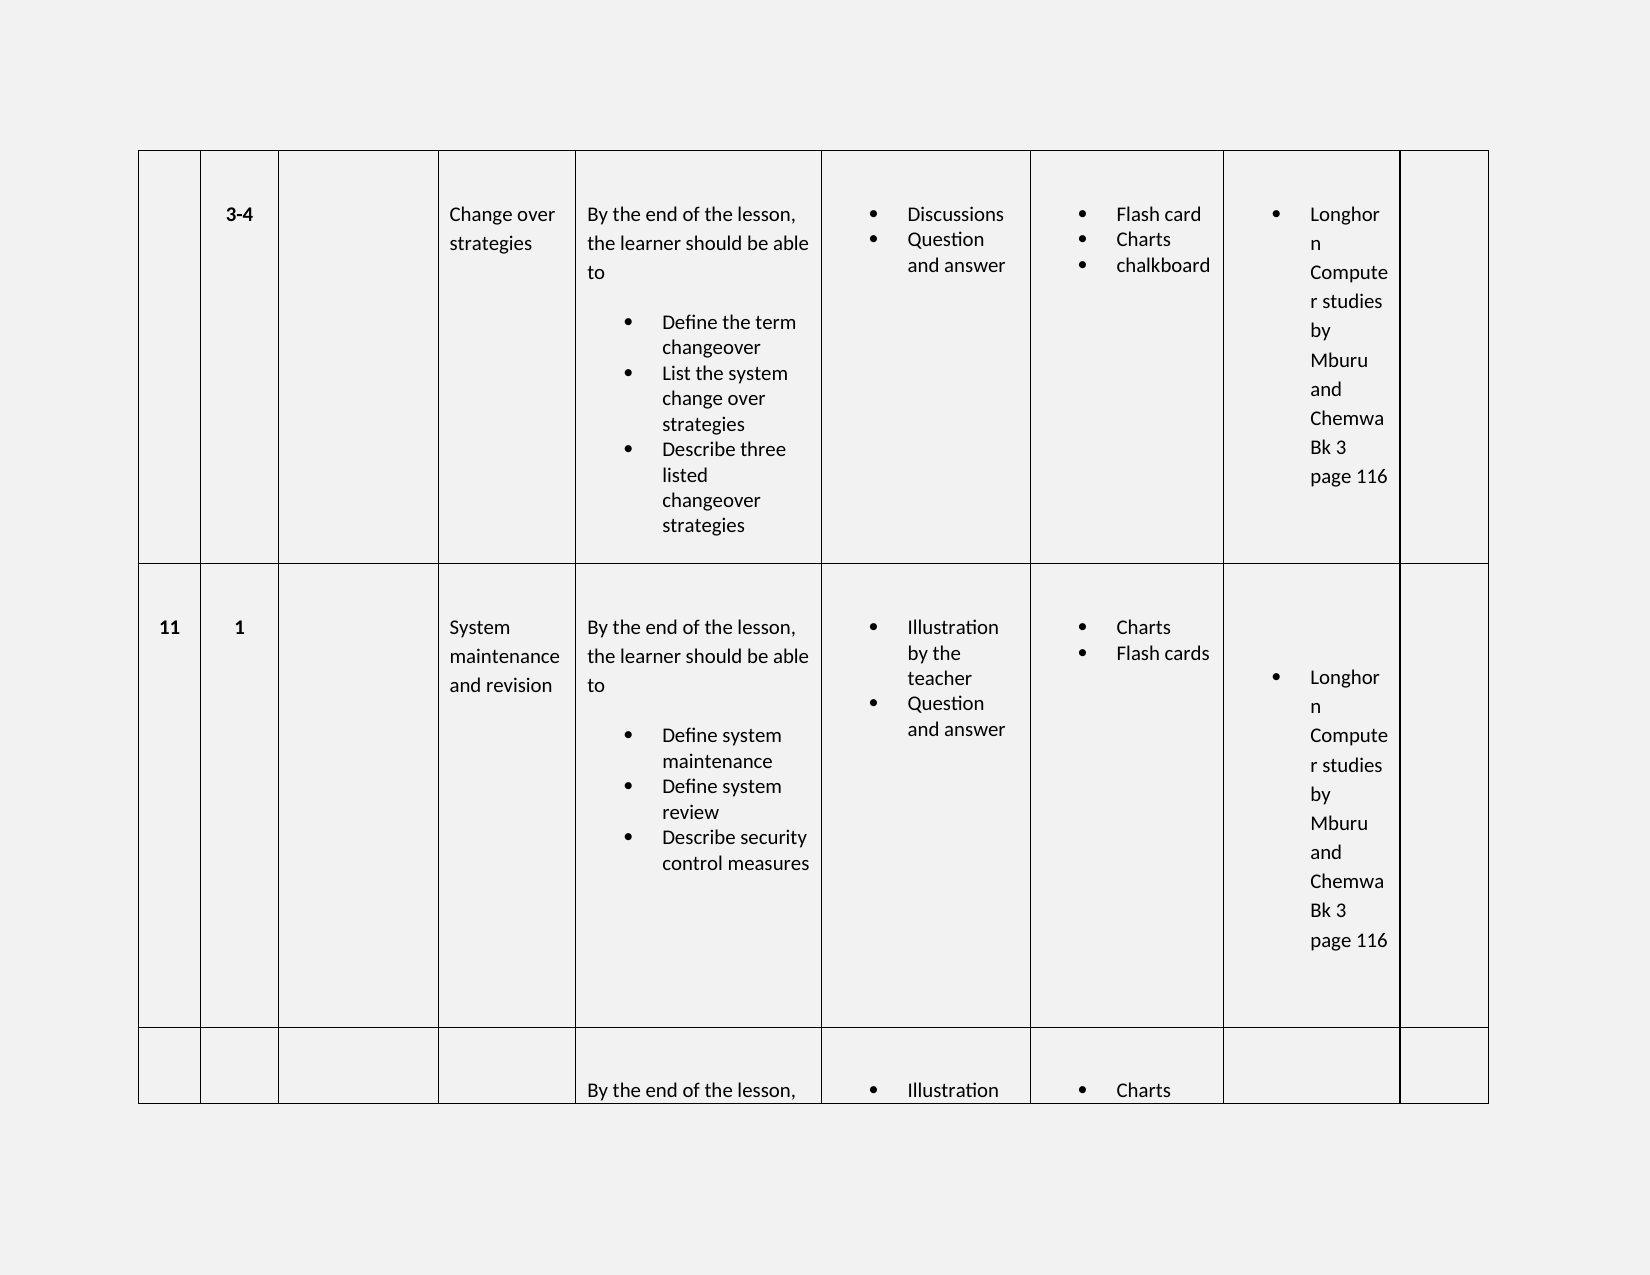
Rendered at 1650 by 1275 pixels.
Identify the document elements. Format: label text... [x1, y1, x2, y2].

table_cell [279, 564, 438, 1027]
table_cell 2 [201, 1028, 278, 1103]
table_cell [279, 151, 438, 563]
table_cell [1401, 151, 1488, 563]
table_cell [576, 1028, 821, 1103]
table_cell Charts Flash cards [1031, 564, 1223, 1027]
table_cell Longhorn Computer studies by Mburu and ChemwaBk 3 page 116 [1224, 564, 1399, 1027]
table_cell [1401, 564, 1488, 1027]
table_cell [1224, 151, 1399, 563]
table_cell Charts Flash cards [1031, 1028, 1223, 1103]
table_cell [139, 151, 200, 563]
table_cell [1224, 1028, 1399, 1103]
table_cell [1401, 1028, 1488, 1103]
table_cell System maintenance and revision [439, 564, 575, 1027]
table_cell Discussions Question and answer [822, 151, 1030, 563]
table_cell Illustration by the teacher Question and answer [822, 564, 1030, 1027]
table_cell 3-4 [201, 151, 278, 563]
table_cell [279, 1028, 438, 1103]
table_cell Flash card Charts chalkboard [1031, 151, 1223, 563]
table_cell By the end of the lesson, the learner should be able to Define the term changeover List the system change over strategies Describe three listed changeover strategies [576, 151, 821, 563]
table_cell 11 [139, 564, 200, 1027]
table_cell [822, 1028, 1030, 1103]
table_cell 1 [201, 564, 278, 1027]
table_cell By the end of the lesson, the learner should be able to Define system maintenance Define system review Describe security control measures [576, 564, 821, 1027]
table_cell Change over strategies [439, 151, 575, 563]
table_cell [139, 1028, 200, 1103]
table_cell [439, 1028, 575, 1103]
